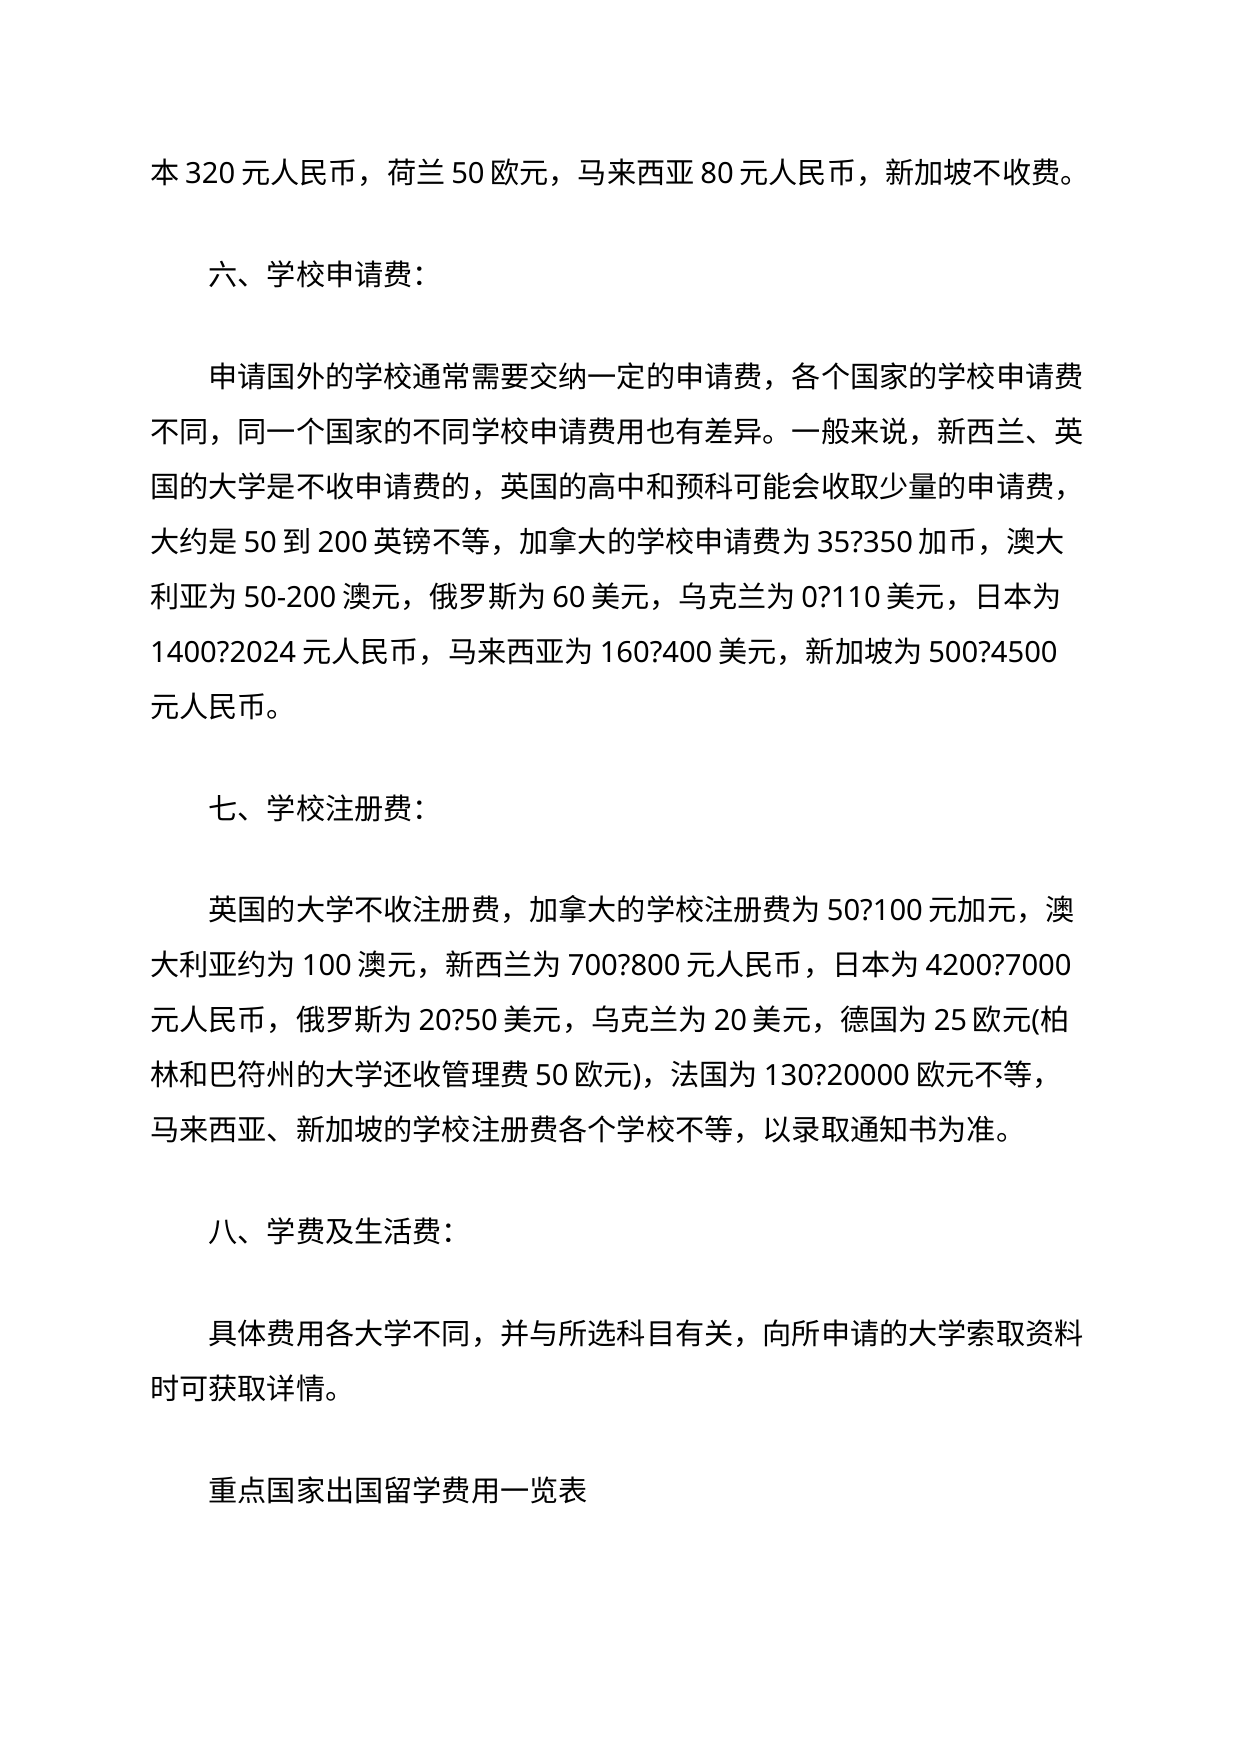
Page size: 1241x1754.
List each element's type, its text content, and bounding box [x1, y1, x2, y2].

text 重点国家出国留学费用一览表 [150, 1467, 1090, 1509]
text 英国的大学不收注册费，加拿大的学校注册费为50?100元加元，澳大利亚约为100澳元，新西兰为700?800元人民币，日本为4200?7000元人民币，俄罗斯为20?50美元，乌克兰为20美元，德国为25欧元(柏林和巴符州的大学还收管理费50欧元)，法国为130?20000欧元不等，马来西亚、新加坡的学校注册费各个学校不等，以录取通知书为准。 [150, 887, 1090, 1149]
text 六、学校申请费： [150, 252, 1090, 294]
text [150, 150, 1090, 192]
text 七、学校注册费： [150, 785, 1090, 827]
text 八、学费及生活费： [150, 1209, 1090, 1251]
text 申请国外的学校通常需要交纳一定的申请费，各个国家的学校申请费不同，同一个国家的不同学校申请费用也有差异。一般来说，新西兰、英国的大学是不收申请费的，英国的高中和预科可能会收取少量的申请费，大约是50到200英镑不等，加拿大的学校申请费为35?350加币，澳大利亚为50-200澳元，俄罗斯为60美元，乌克兰为0?110美元，日本为1400?2024元人民币，马来西亚为160?400美元，新加坡为500?4500元人民币。 [150, 354, 1090, 726]
text 具体费用各大学不同，并与所选科目有关，向所申请的大学索取资料时可获取详情。 [150, 1311, 1090, 1408]
